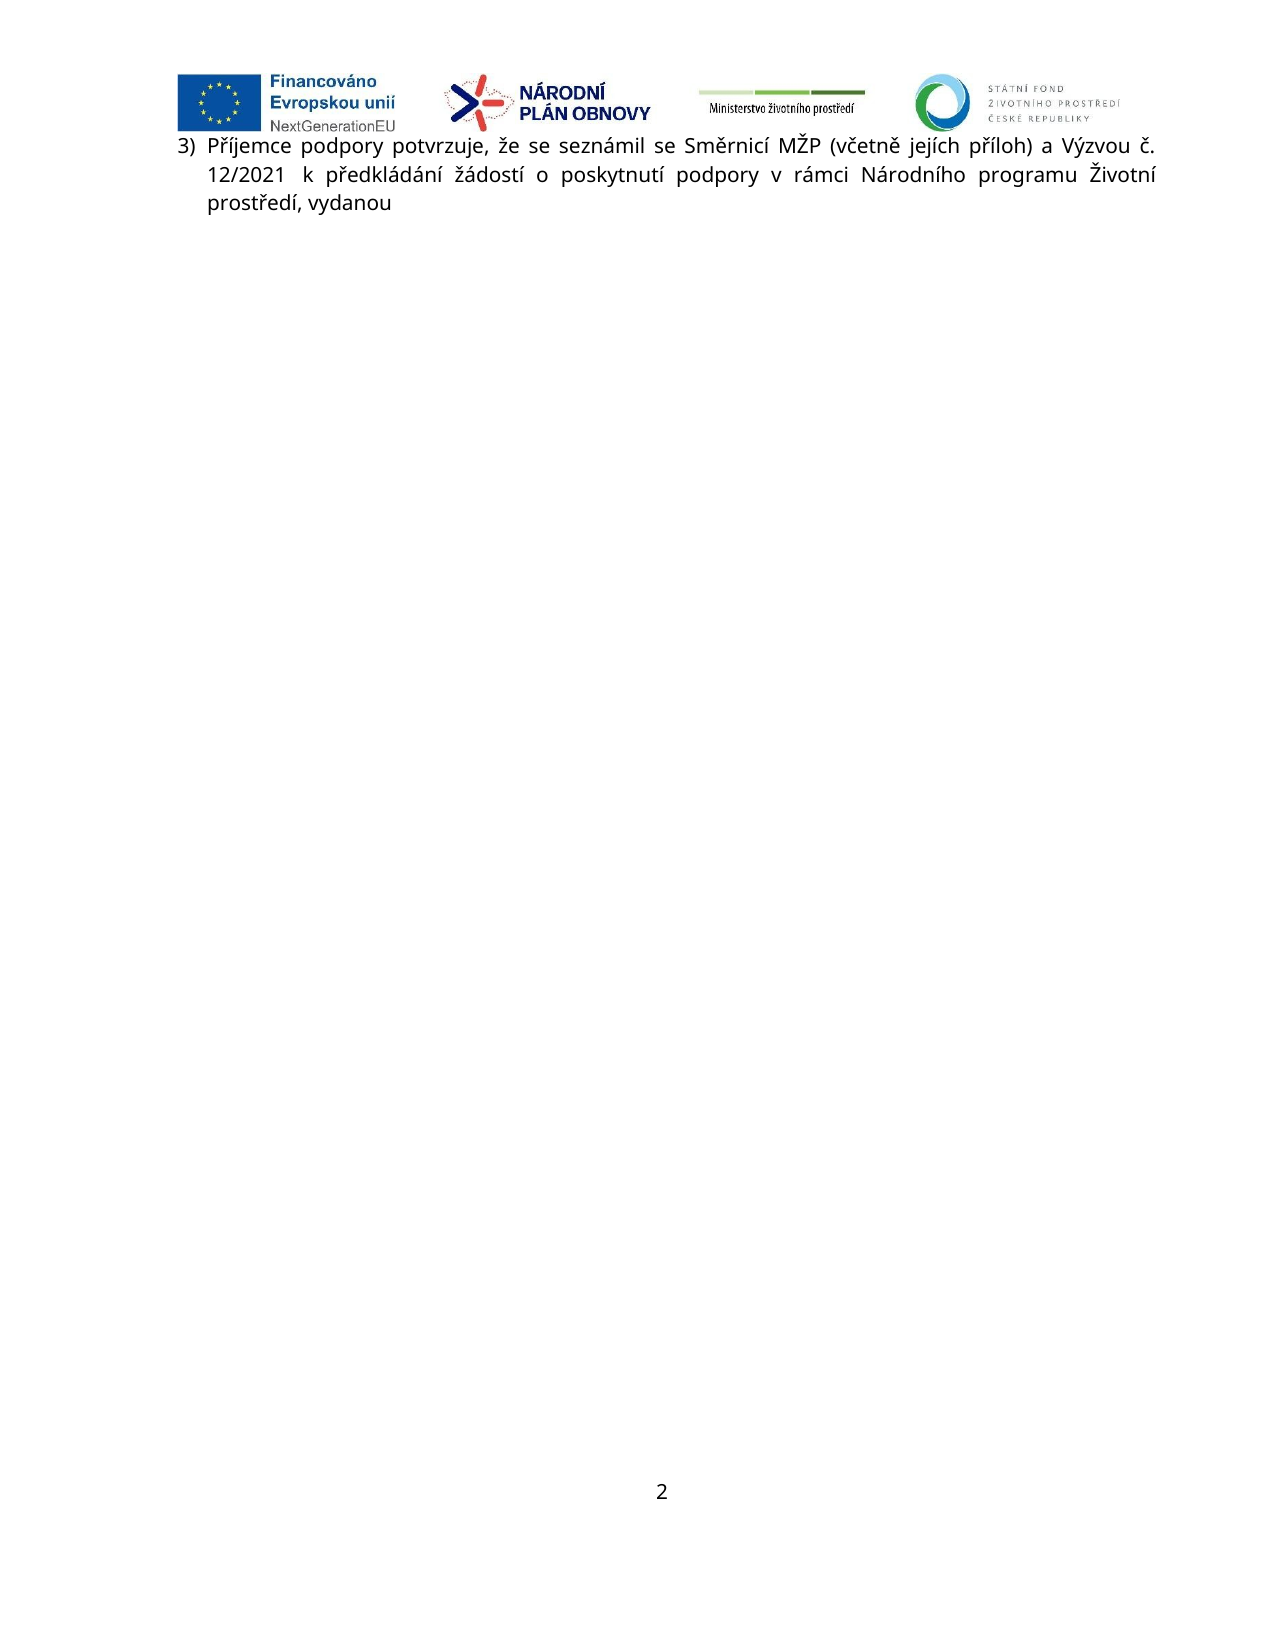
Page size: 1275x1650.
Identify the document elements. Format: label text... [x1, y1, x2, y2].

list Příjemce podpory potvrzuje, že se seznámil se Směrnicí MŽP (včetně jejích příloh) a Výzvou č. 12/2021 k předkládání žádostí o poskytnutí podpory v rámci Národního programu Životní prostředí, vydanou [177, 131, 1157, 217]
picture [177, 73, 1121, 131]
